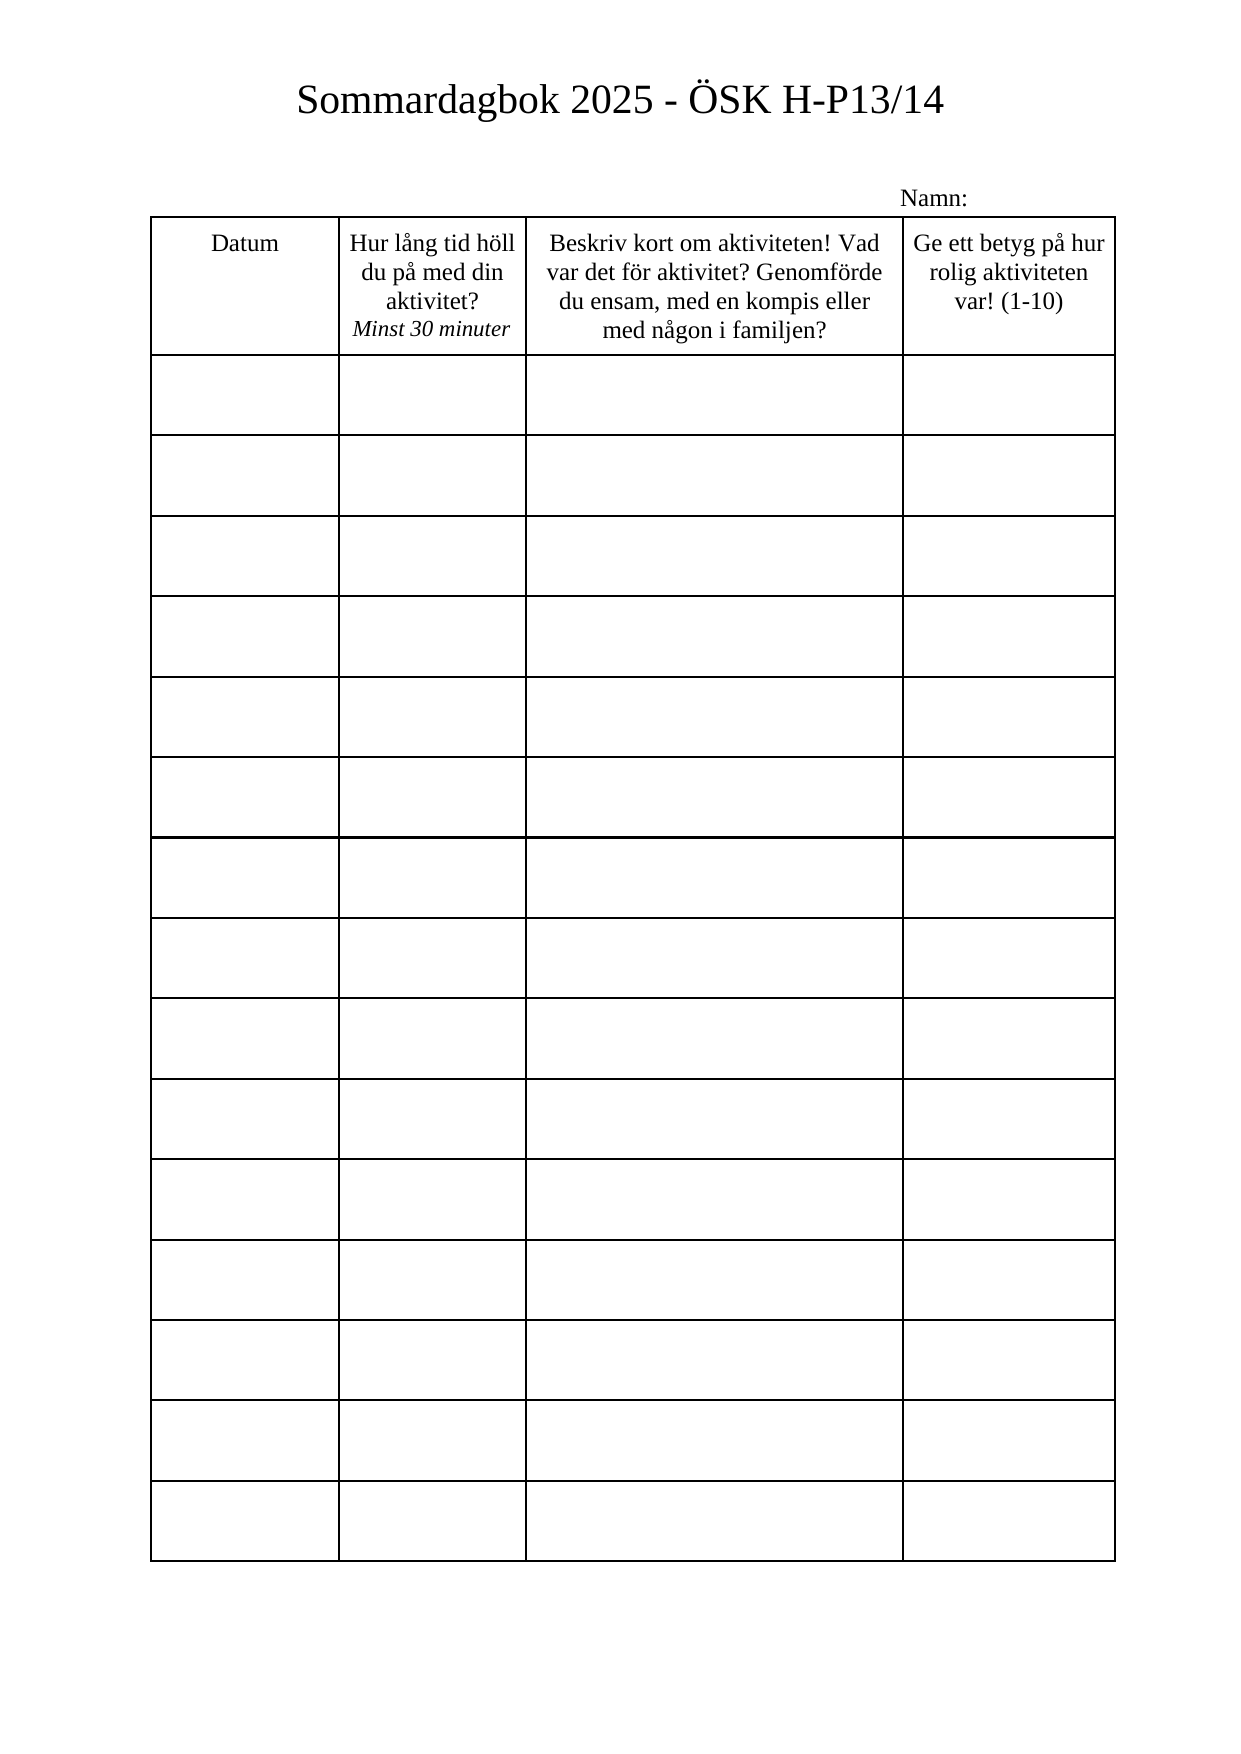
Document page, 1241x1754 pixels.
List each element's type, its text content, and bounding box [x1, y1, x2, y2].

table_cell [527, 758, 902, 836]
table_cell [340, 517, 525, 595]
table_cell [527, 356, 902, 434]
table_cell [340, 1080, 525, 1158]
table_header Hur lång tid höll du på med din aktivitet? Minst 30 minuter [340, 218, 525, 354]
table_cell [527, 517, 902, 595]
table_cell [340, 436, 525, 515]
table_cell [904, 1080, 1114, 1158]
table_cell [904, 1401, 1114, 1480]
table_cell [904, 1160, 1114, 1238]
table_cell [152, 839, 338, 917]
table_cell [340, 356, 525, 434]
table_header Datum [152, 218, 338, 354]
table_cell [527, 1482, 902, 1560]
table_cell [904, 678, 1114, 756]
table_cell [527, 1241, 902, 1319]
table_cell [340, 999, 525, 1078]
table_cell [340, 597, 525, 676]
table_cell [340, 758, 525, 836]
table_cell [527, 1080, 902, 1158]
table_cell [527, 999, 902, 1078]
table_cell [152, 436, 338, 515]
table_cell [152, 919, 338, 997]
table_cell [152, 356, 338, 434]
table_cell [152, 678, 338, 756]
table_cell [152, 1482, 338, 1560]
table_cell [340, 1321, 525, 1399]
table_cell [152, 758, 338, 836]
table_cell [340, 678, 525, 756]
table_cell [152, 597, 338, 676]
table_cell [152, 517, 338, 595]
table_header Beskriv kort om aktiviteten! Vad var det för aktivitet? Genomförde du ensam, med en kompis eller med någon i familjen? [527, 218, 902, 354]
table_cell [340, 839, 525, 917]
table_cell [340, 1401, 525, 1480]
table_cell [904, 999, 1114, 1078]
table_header Ge ett betyg på hur rolig aktiviteten var! (1-10) [904, 218, 1114, 354]
table_cell [152, 1160, 338, 1238]
table_cell [904, 1241, 1114, 1319]
table_cell [340, 1241, 525, 1319]
table_cell [152, 1080, 338, 1158]
table_cell [527, 678, 902, 756]
table_cell [340, 1160, 525, 1238]
table_cell [904, 1482, 1114, 1560]
table_cell [904, 597, 1114, 676]
table_cell [904, 436, 1114, 515]
table_cell [527, 839, 902, 917]
table_cell [527, 1160, 902, 1238]
table_cell [340, 919, 525, 997]
table_cell [904, 839, 1114, 917]
table_cell [527, 597, 902, 676]
text Namn: [150, 183, 1090, 212]
table_cell [904, 1321, 1114, 1399]
table_cell [152, 1321, 338, 1399]
table_cell [904, 517, 1114, 595]
table_cell [340, 1482, 525, 1560]
table_cell [527, 1401, 902, 1480]
table_cell [527, 436, 902, 515]
table_cell [904, 758, 1114, 836]
table_cell [527, 919, 902, 997]
table_cell [152, 1401, 338, 1480]
table_cell [152, 1241, 338, 1319]
table_cell [527, 1321, 902, 1399]
table_cell [904, 356, 1114, 434]
table_cell [152, 999, 338, 1078]
table_cell [904, 919, 1114, 997]
